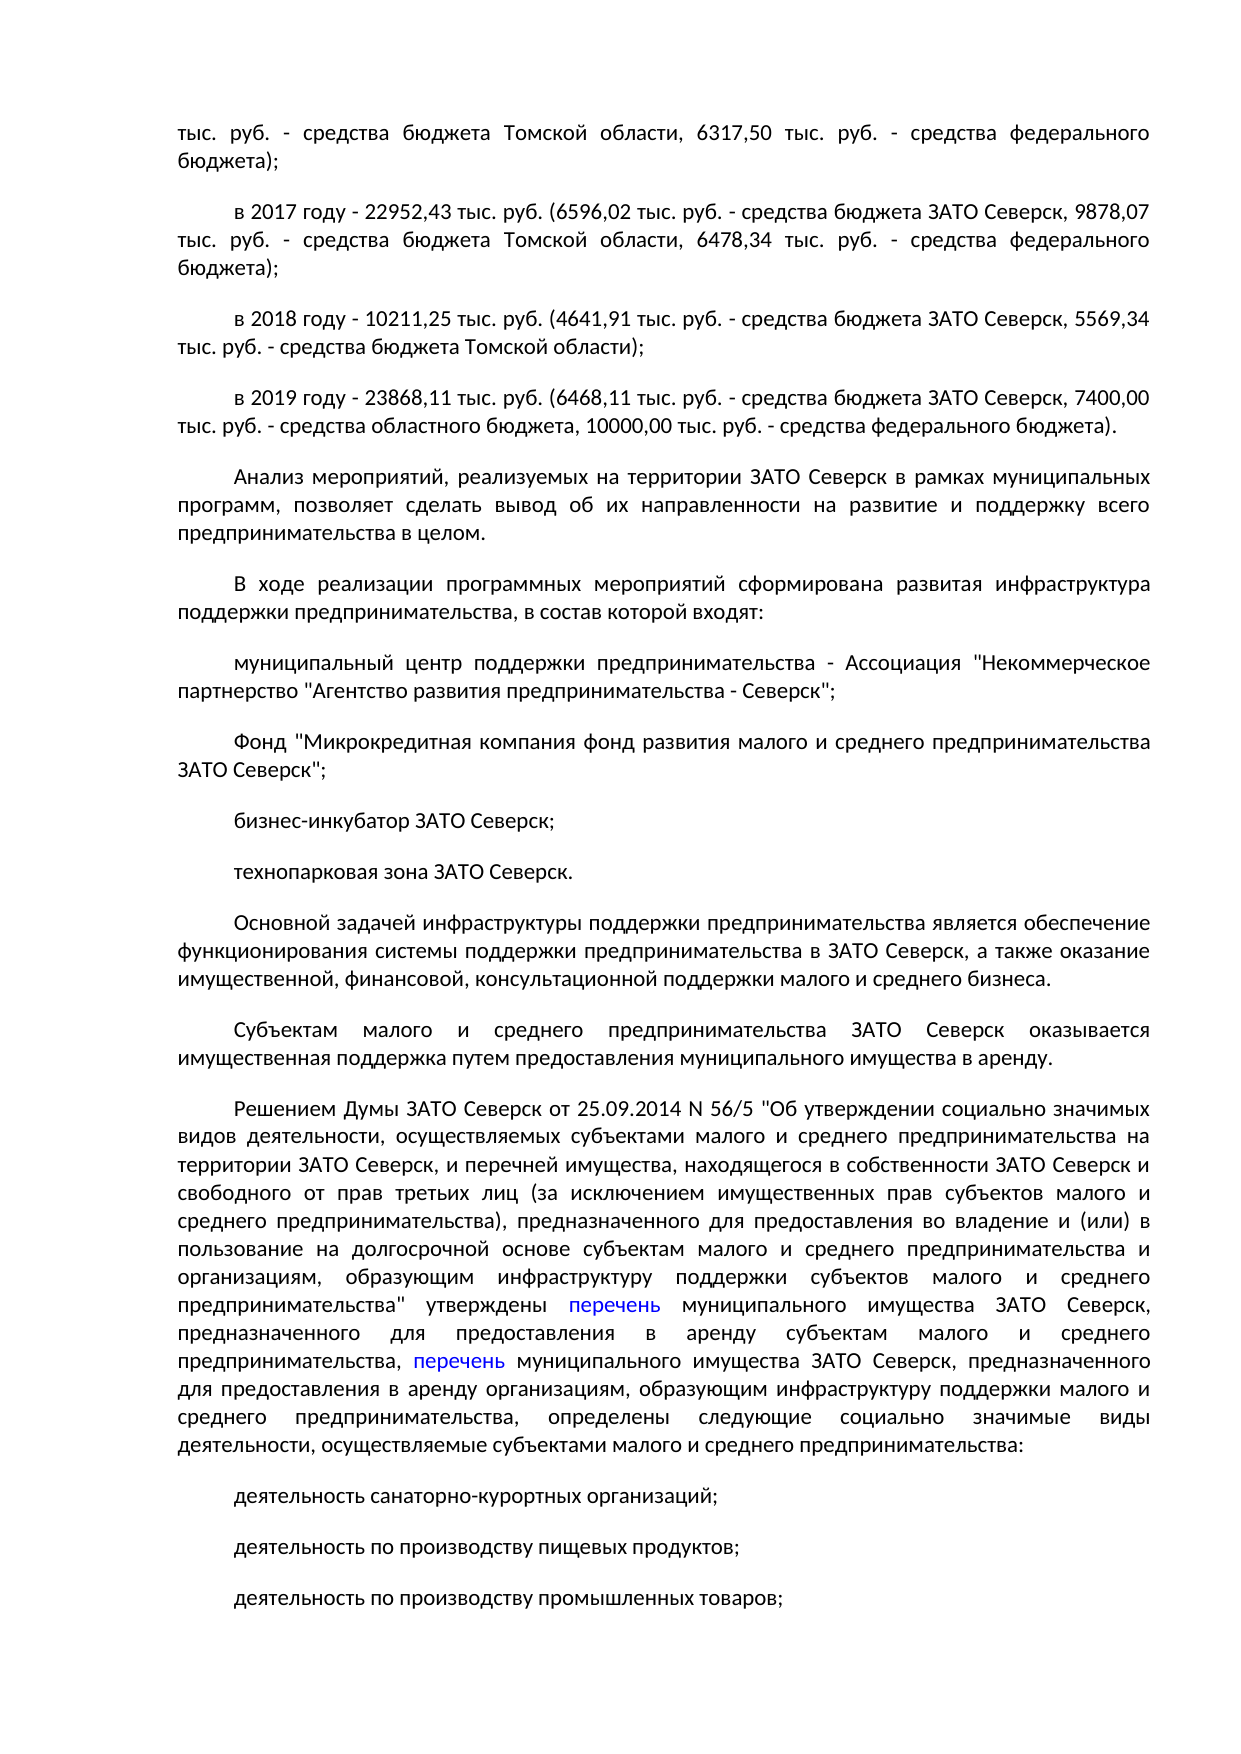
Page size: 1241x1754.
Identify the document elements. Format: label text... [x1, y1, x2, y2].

text Фонд "Микрокредитная компания фонд развития малого и среднего предпринимательства ЗАТО Северск"; [177, 727, 1152, 783]
text технопарковая зона ЗАТО Северск. [177, 857, 1152, 885]
text деятельность по производству промышленных товаров; [177, 1583, 1152, 1611]
text В ходе реализации программных мероприятий сформирована развитая инфраструктура поддержки предпринимательства, в состав которой входят: [177, 569, 1152, 625]
text в 2018 году - 10211,25 тыс. руб. (4641,91 тыс. руб. - средства бюджета ЗАТО Северск, 5569,34 тыс. руб. - средства бюджета Томской области); [177, 304, 1152, 360]
text муниципальный центр поддержки предпринимательства - Ассоциация "Некоммерческое партнерство "Агентство развития предпринимательства - Северск"; [177, 648, 1152, 704]
text Субъектам малого и среднего предпринимательства ЗАТО Северск оказывается имущественная поддержка путем предоставления муниципального имущества в аренду. [177, 1015, 1152, 1071]
text в 2019 году - 23868,11 тыс. руб. (6468,11 тыс. руб. - средства бюджета ЗАТО Северск, 7400,00 тыс. руб. - средства областного бюджета, 10000,00 тыс. руб. - средства федерального бюджета). [177, 383, 1152, 439]
text Решением Думы ЗАТО Северск от 25.09.2014 N 56/5 "Об утверждении социально значимых видов деятельности, осуществляемых субъектами малого и среднего предпринимательства на территории ЗАТО Северск, и перечней имущества, находящегося в собственности ЗАТО Северск и свободного от прав третьих лиц (за исключением имущественных прав субъектов малого и среднего предпринимательства), предназначенного для предоставления во владение и (или) в пользование на долгосрочной основе субъектам малого и среднего предпринимательства и организациям, образующим инфраструктуру поддержки субъектов малого и среднего предпринимательства" утверждены перечень муниципального имущества ЗАТО Северск, предназначенного для предоставления в аренду субъектам малого и среднего предпринимательства, перечень муниципального имущества ЗАТО Северск, предназначенного для предоставления в аренду организациям, образующим инфраструктуру поддержки малого и среднего предпринимательства, определены следующие социально значимые виды деятельности, осуществляемые субъектами малого и среднего предпринимательства: [177, 1094, 1152, 1458]
text Анализ мероприятий, реализуемых на территории ЗАТО Северск в рамках муниципальных программ, позволяет сделать вывод об их направленности на развитие и поддержку всего предпринимательства в целом. [177, 462, 1152, 546]
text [177, 118, 1152, 174]
text деятельность по производству пищевых продуктов; [177, 1532, 1152, 1560]
text деятельность санаторно-курортных организаций; [177, 1481, 1152, 1509]
text бизнес-инкубатор ЗАТО Северск; [177, 806, 1152, 834]
text в 2017 году - 22952,43 тыс. руб. (6596,02 тыс. руб. - средства бюджета ЗАТО Северск, 9878,07 тыс. руб. - средства бюджета Томской области, 6478,34 тыс. руб. - средства федерального бюджета); [177, 197, 1152, 281]
text Основной задачей инфраструктуры поддержки предпринимательства является обеспечение функционирования системы поддержки предпринимательства в ЗАТО Северск, а также оказание имущественной, финансовой, консультационной поддержки малого и среднего бизнеса. [177, 908, 1152, 992]
